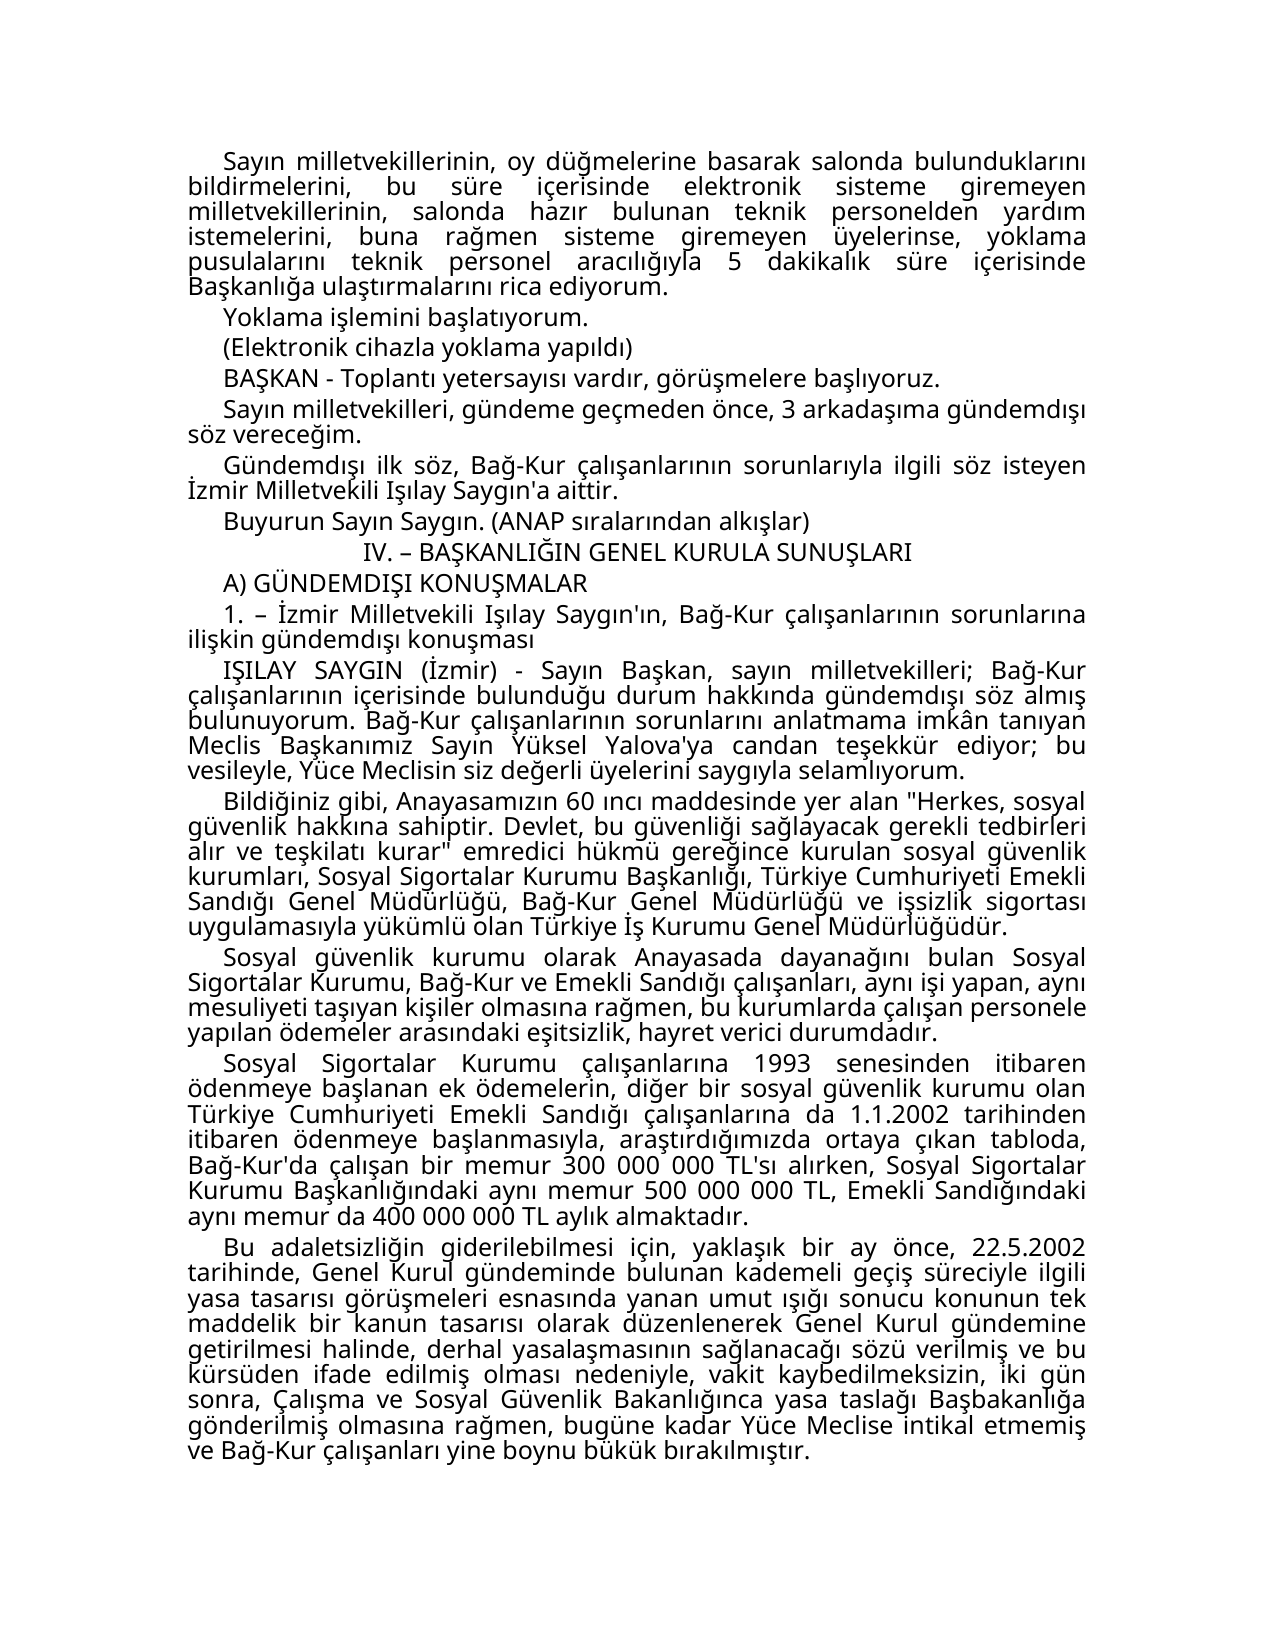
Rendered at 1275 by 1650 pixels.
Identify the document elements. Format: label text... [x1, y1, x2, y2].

text Sosyal Sigortalar Kurumu çalışanlarına 1993 senesinden itibaren ödenmeye başlanan ek ödemelerin, diğer bir sosyal güvenlik kurumu olan Türkiye Cumhuriyeti Emekli Sandığı çalışanlarına da 1.1.2002 tarihinden itibaren ödenmeye başlanmasıyla, araştırdığımızda ortaya çıkan tabloda, Bağ-Kur'da çalışan bir memur 300 000 000 TL'sı alırken, Sosyal Sigortalar Kurumu Başkanlığındaki aynı memur 500 000 000 TL, Emekli Sandığındaki aynı memur da 400 000 000 TL aylık almaktadır. [187, 1052, 1087, 1230]
text IV. – BAŞKANLIĞIN GENEL KURULA SUNUŞLARI [187, 542, 1087, 567]
text 1. – İzmir Milletvekili Işılay Saygın'ın, Bağ-Kur çalışanlarının sorunlarına ilişkin gündemdışı konuşması [187, 603, 1087, 653]
text (Elektronik cihazla yoklama yapıldı) [187, 337, 1087, 362]
text Sayın milletvekilleri, gündeme geçmeden önce, 3 arkadaşıma gündemdışı söz vereceğim. [187, 399, 1087, 449]
text Buyurun Sayın Saygın. (ANAP sıralarından alkışlar) [187, 511, 1087, 536]
text Sosyal güvenlik kurumu olarak Anayasada dayanağını bulan Sosyal Sigortalar Kurumu, Bağ-Kur ve Emekli Sandığı çalışanları, aynı işi yapan, aynı mesuliyeti taşıyan kişiler olmasına rağmen, bu kurumlarda çalışan personele yapılan ödemeler arasındaki eşitsizlik, hayret verici durumdadır. [187, 946, 1087, 1046]
text IŞILAY SAYGIN (İzmir) - Sayın Başkan, sayın milletvekilleri; Bağ-Kur çalışanlarının içerisinde bulunduğu durum hakkında gündemdışı söz almış bulunuyorum. Bağ-Kur çalışanlarının sorunlarını anlatmama imkân tanıyan Meclis Başkanımız Sayın Yüksel Yalova'ya candan teşekkür ediyor; bu vesileyle, Yüce Meclisin siz değerli üyelerini saygıyla selamlıyorum. [187, 659, 1087, 784]
text Yoklama işlemini başlatıyorum. [187, 306, 1087, 331]
text Gündemdışı ilk söz, Bağ-Kur çalışanlarının sorunlarıyla ilgili söz isteyen İzmir Milletvekili Işılay Saygın'a aittir. [187, 455, 1087, 505]
text Sayın milletvekillerinin, oy düğmelerine basarak salonda bulunduklarını bildirmelerini, bu süre içerisinde elektronik sisteme giremeyen milletvekillerinin, salonda hazır bulunan teknik personelden yardım istemelerini, buna rağmen sisteme giremeyen üyelerinse, yoklama pusulalarını teknik personel aracılığıyla 5 dakikalık süre içerisinde Başkanlığa ulaştırmalarını rica ediyorum. [187, 150, 1087, 300]
text A) GÜNDEMDIŞI KONUŞMALAR [187, 572, 1087, 597]
text Bu adaletsizliğin giderilebilmesi için, yaklaşık bir ay önce, 22.5.2002 tarihinde, Genel Kurul gündeminde bulunan kademeli geçiş süreciyle ilgili yasa tasarısı görüşmeleri esnasında yanan umut ışığı sonucu konunun tek maddelik bir kanun tasarısı olarak düzenlenerek Genel Kurul gündemine getirilmesi halinde, derhal yasalaşmasının sağlanacağı sözü verilmiş ve bu kürsüden ifade edilmiş olması nedeniyle, vakit kaybedilmeksizin, iki gün sonra, Çalışma ve Sosyal Güvenlik Bakanlığınca yasa taslağı Başbakanlığa gönderilmiş olmasına rağmen, bugüne kadar Yüce Meclise intikal etmemiş ve Bağ-Kur çalışanları yine boynu bükük bırakılmıştır. [187, 1236, 1087, 1465]
text Bildiğiniz gibi, Anayasamızın 60 ıncı maddesinde yer alan "Herkes, sosyal güvenlik hakkına sahiptir. Devlet, bu güvenliği sağlayacak gerekli tedbirleri alır ve teşkilatı kurar" emredici hükmü gereğince kurulan sosyal güvenlik kurumları, Sosyal Sigortalar Kurumu Başkanlığı, Türkiye Cumhuriyeti Emekli Sandığı Genel Müdürlüğü, Bağ-Kur Genel Müdürlüğü ve işsizlik sigortası uygulamasıyla yükümlü olan Türkiye İş Kurumu Genel Müdürlüğüdür. [187, 790, 1087, 940]
text BAŞKAN - Toplantı yetersayısı vardır, görüşmelere başlıyoruz. [187, 368, 1087, 393]
